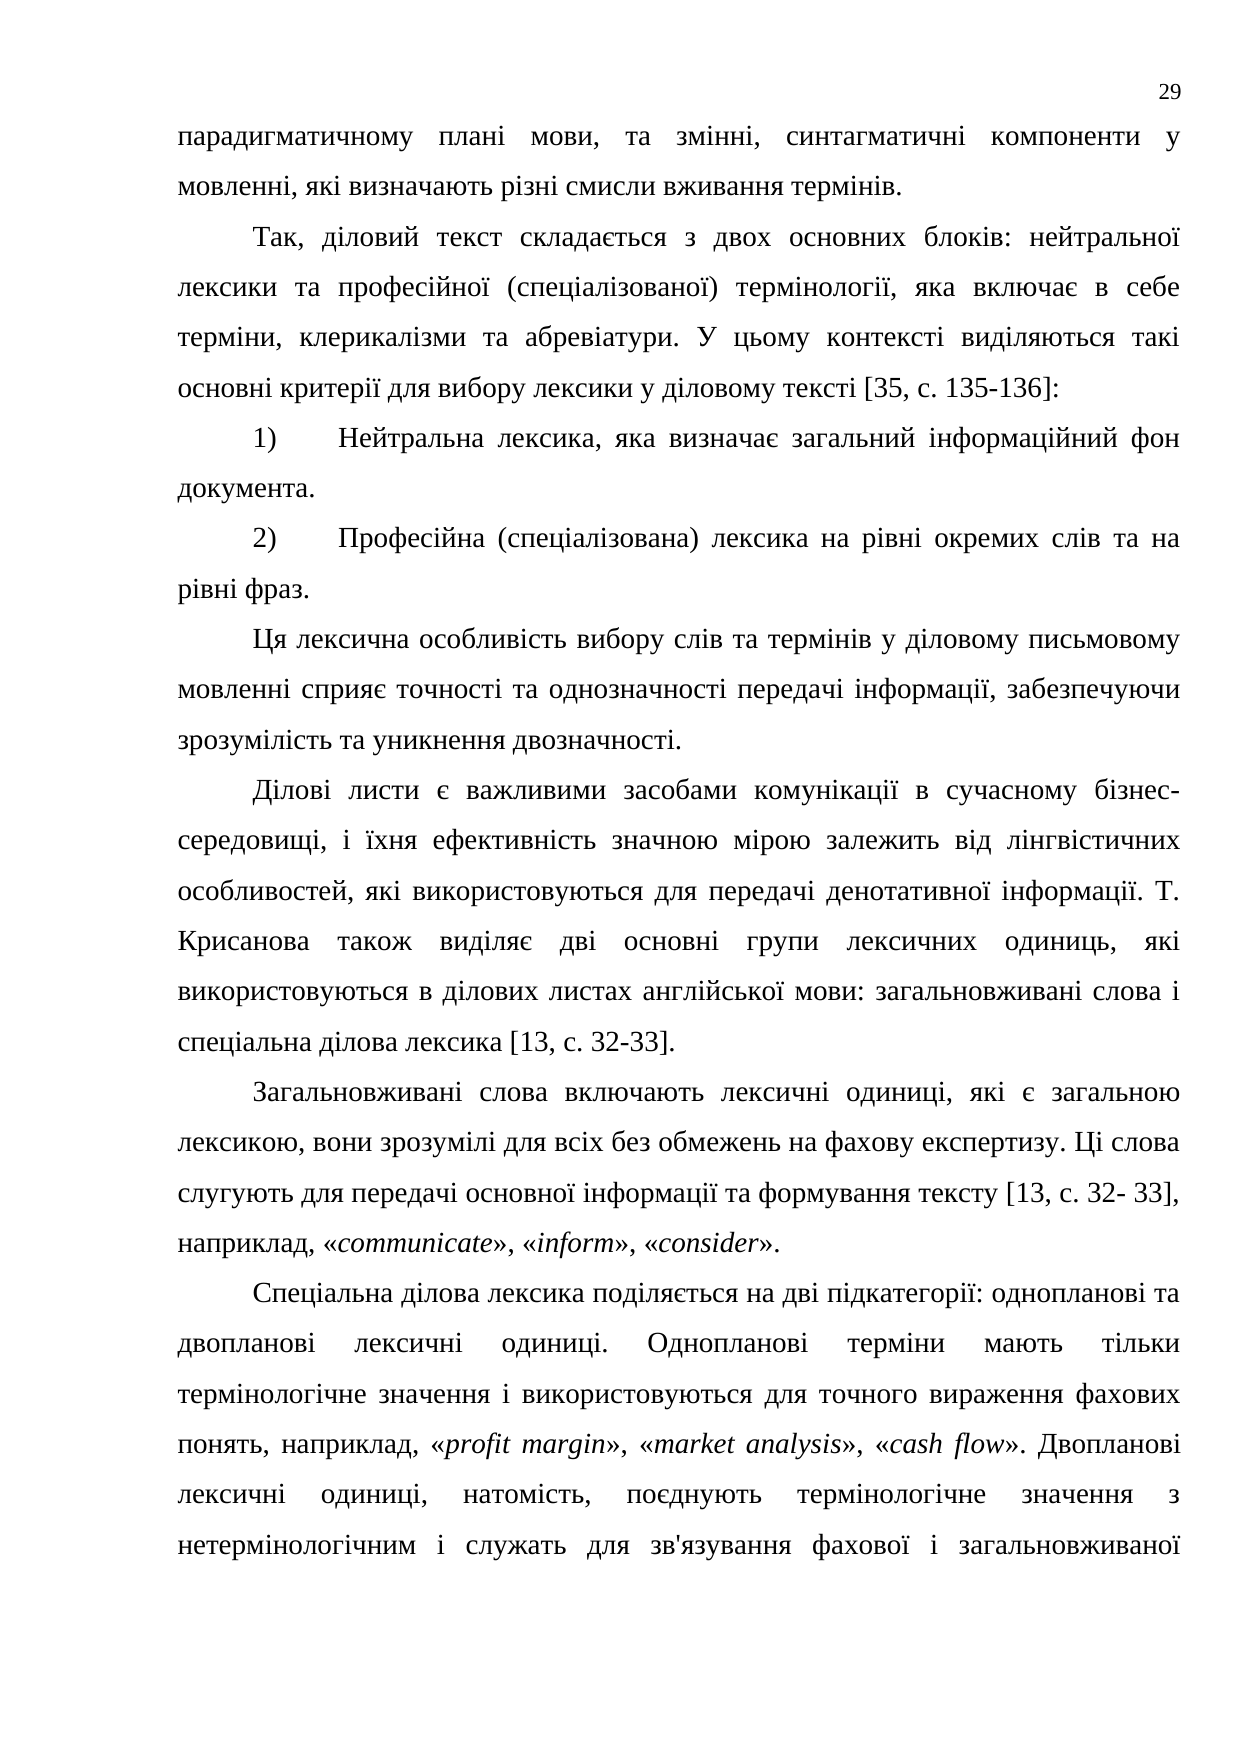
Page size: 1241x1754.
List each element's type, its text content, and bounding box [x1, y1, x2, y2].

text Загальновживані слова включають лексичні одиниці, які є загальною лексикою, вони зрозумілі для всіх без обмежень на фахову експертизу. Ці слова слугують для передачі основної інформації та формування тексту [13, с. 32- 33], наприклад, «сommunicate», «inform», «consider». [177, 1074, 1181, 1258]
list Нейтральна лексика, яка визначає загальний інформаційний фон документа. [177, 420, 1181, 504]
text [177, 1275, 1181, 1560]
text Ділові листи є важливими засобами комунікації в сучасному бізнес-середовищі, і їхня ефективність значною мірою залежить від лінгвістичних особливостей, які використовуються для передачі денотативної інформації. Т. Крисанова також виділяє дві основні групи лексичних одиниць, які використовуються в ділових листах англійської мови: загальновживані слова і спеціальна ділова лексика [13, с. 32-33]. [177, 772, 1181, 1057]
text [177, 118, 1181, 202]
list Професійна (спеціалізована) лексика на рівні окремих слів та на рівні фраз. [177, 521, 1181, 604]
text Ця лексична особливість вибору слів та термінів у діловому письмовому мовленні сприяє точності та однозначності передачі інформації, забезпечуючи зрозумілість та уникнення двозначності. [177, 621, 1181, 755]
text Так, діловий текст складається з двох основних блоків: нейтральної лексики та професійної (спеціалізованої) термінології, яка включає в себе терміни, клерикалізми та абревіатури. У цьому контексті виділяються такі основні критерії для вибору лексики у діловому тексті [35, с. 135-136]: [177, 219, 1181, 403]
